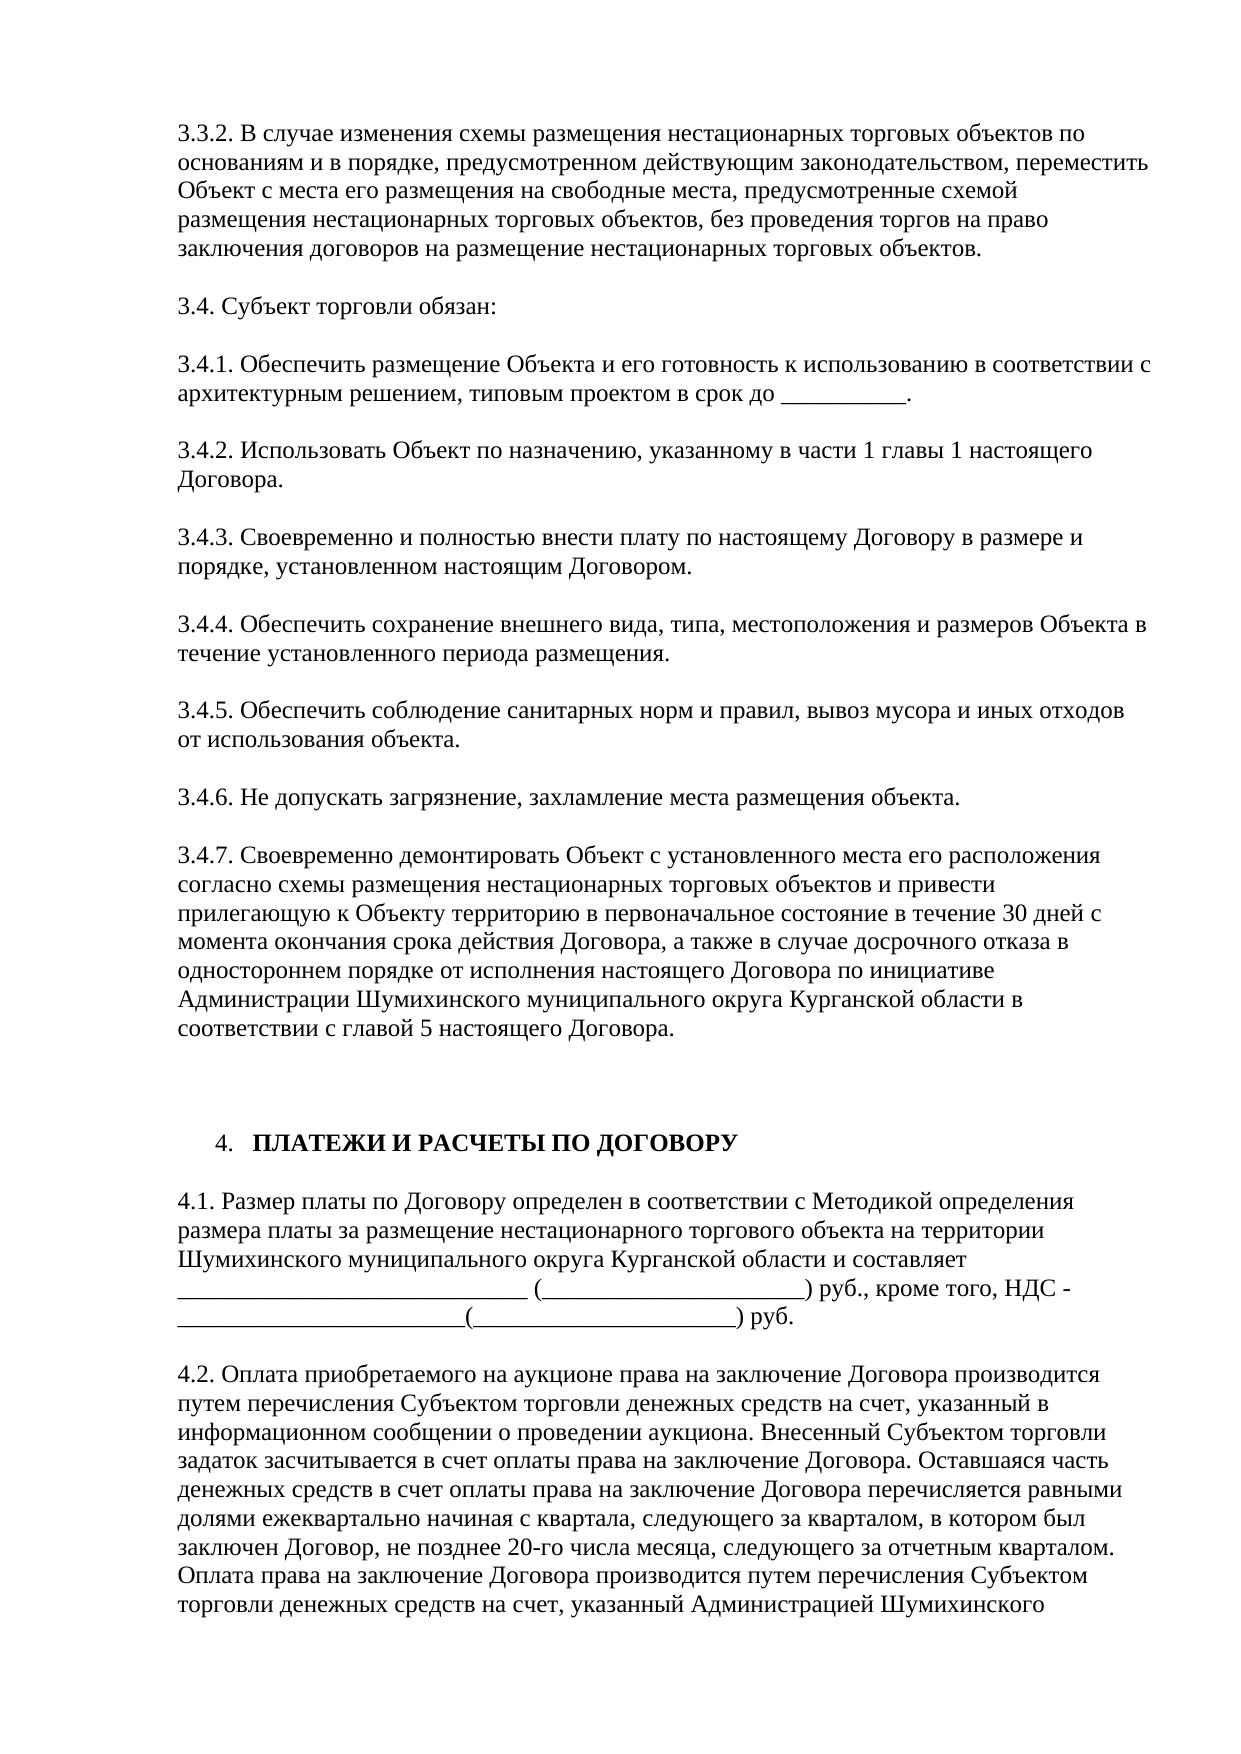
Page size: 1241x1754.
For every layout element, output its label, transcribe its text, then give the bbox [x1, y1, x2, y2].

list ПЛАТЕЖИ И РАСЧЕТЫ ПО ДОГОВОРУ [215, 1128, 1152, 1157]
text 3.3.2. В случае изменения схемы размещения нестационарных торговых объектов по основаниям и в порядке, предусмотренном действующим законодательством, переместить Объект с места его размещения на свободные места, предусмотренные схемой размещения нестационарных торговых объектов, без проведения торгов на право заключения договоров на размещение нестационарных торговых объектов. [177, 118, 1152, 262]
text 3.4.7. Своевременно демонтировать Объект с установленного места его расположения согласно схемы размещения нестационарных торговых объектов и привести прилегающую к Объекту территорию в первоначальное состояние в течение 30 дней с момента окончания срока действия Договора, а также в случае досрочного отказа в одностороннем порядке от исполнения настоящего Договора по инициативе Администрации Шумихинского муниципального округа Курганской области в соответствии с главой 5 настоящего Договора. [177, 840, 1152, 1041]
text 3.4. Субъект торговли обязан: [177, 291, 1152, 320]
text 3.4.5. Обеспечить соблюдение санитарных норм и правил, вывоз мусора и иных отходов от использования объекта. [177, 696, 1152, 753]
text 3.4.1. Обеспечить размещение Объекта и его готовность к использованию в соответствии с архитектурным решением, типовым проектом в срок до __________. [177, 349, 1152, 406]
text 3.4.6. Не допускать загрязнение, захламление места размещения объекта. [177, 782, 1152, 811]
text 3.4.3. Своевременно и полностью внести плату по настоящему Договору в размере и порядке, установленном настоящим Договором. [177, 522, 1152, 580]
text 3.4.2. Использовать Объект по назначению, указанному в части 1 главы 1 настоящего Договора. [177, 436, 1152, 493]
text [177, 1359, 1152, 1618]
text 4.1. Размер платы по Договору определен в соответствии с Методикой определения размера платы за размещение нестационарного торгового объекта на территории Шумихинского муниципального округа Курганской области и составляет ____________________________ (_____________________) руб., кроме того, НДС - _______________________(_____________________) руб. [177, 1186, 1152, 1330]
text 3.4.4. Обеспечить сохранение внешнего вида, типа, местоположения и размеров Объекта в течение установленного периода размещения. [177, 609, 1152, 666]
